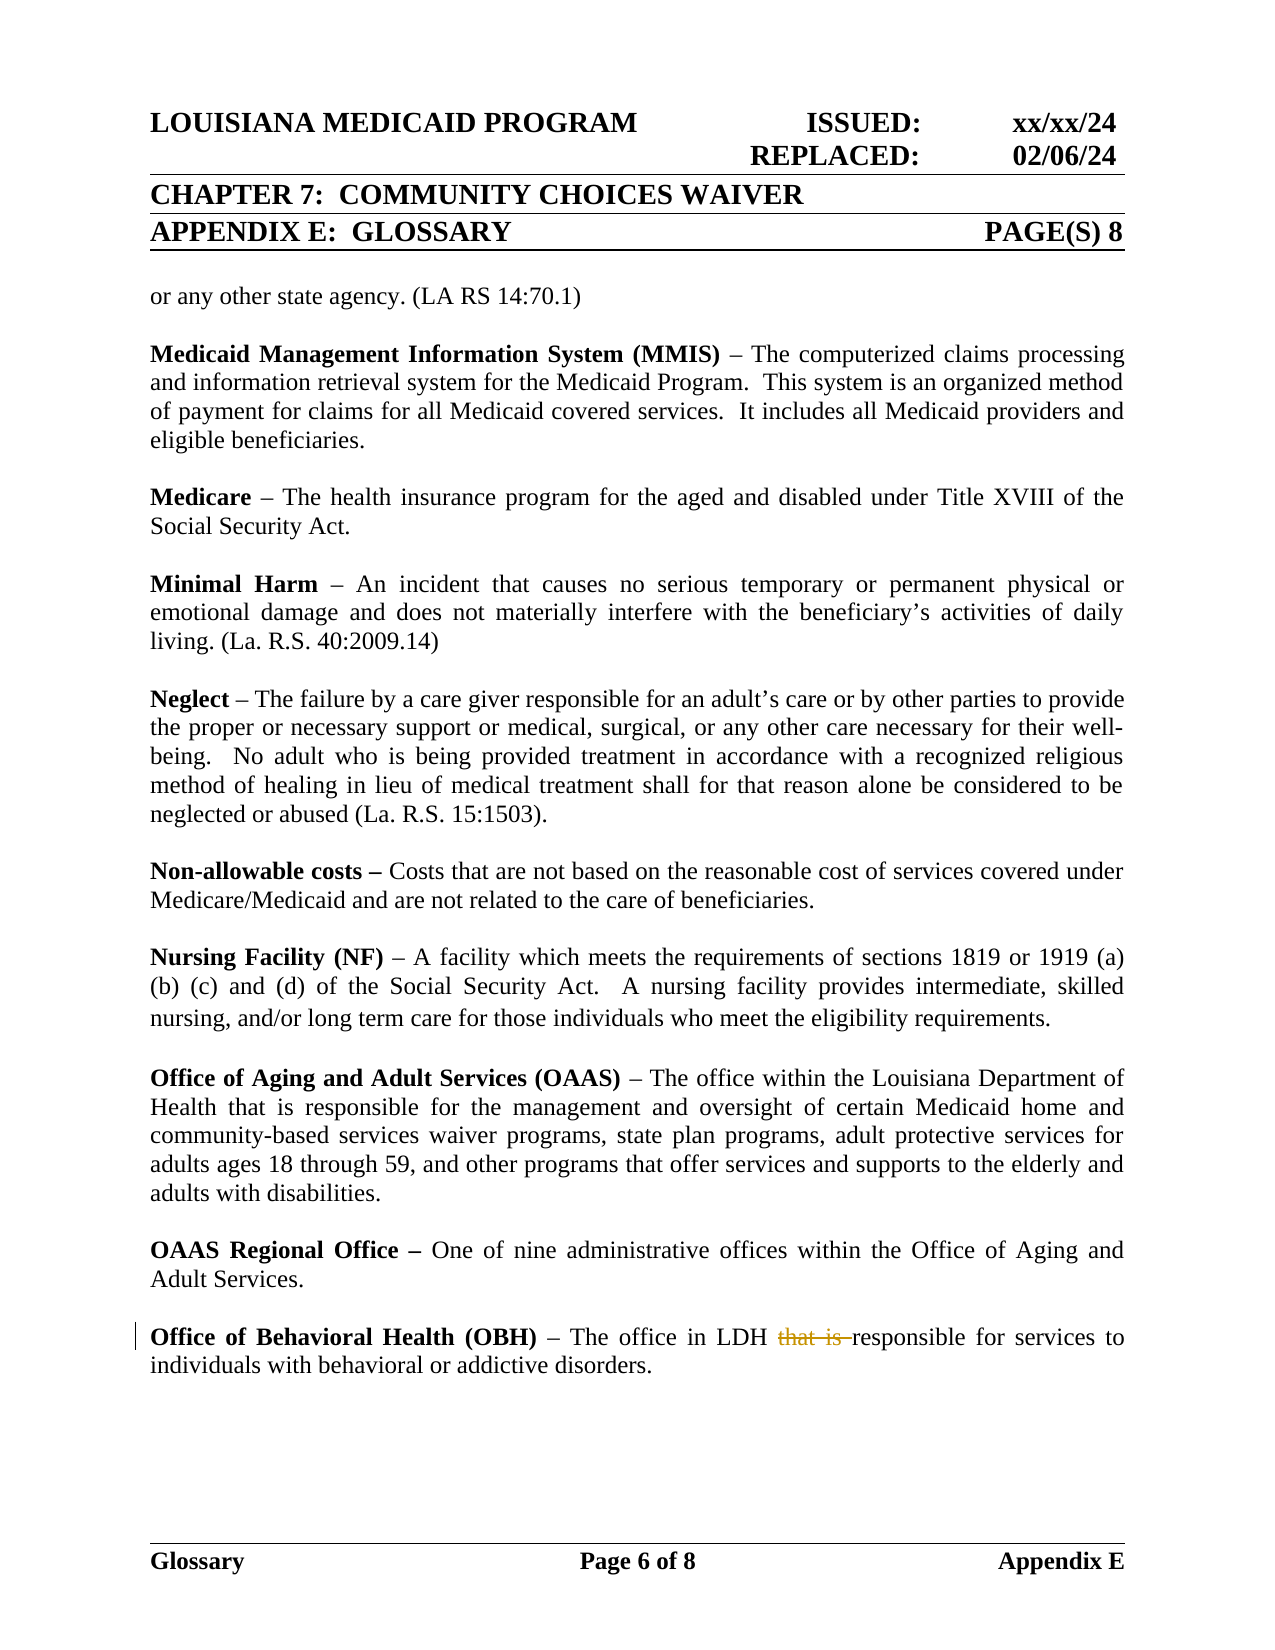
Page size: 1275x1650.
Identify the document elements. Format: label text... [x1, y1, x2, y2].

text Medicaid Management Information System (MMIS) – The computerized claims processing and information retrieval system for the Medicaid Program. This system is an organized method of payment for claims for all Medicaid covered services. It includes all Medicaid providers and eligible beneficiaries. [150, 339, 1125, 454]
text Office of Aging and Adult Services (OAAS) – The office within the Louisiana Department of Health that is responsible for the management and oversight of certain Medicaid home and community-based services waiver programs, state plan programs, adult protective services for adults ages 18 through 59, and other programs that offer services and supports to the elderly and adults with disabilities. [150, 1063, 1125, 1207]
text Non-allowable costs – Costs that are not based on the reasonable cost of services covered under Medicare/Medicaid and are not related to the care of beneficiaries. [150, 856, 1125, 914]
text Medicare – The health insurance program for the aged and disabled under Title XVIII of the Social Security Act. [150, 482, 1125, 540]
text OAAS Regional Office – One of nine administrative offices within the Office of Aging and Adult Services. [150, 1235, 1125, 1293]
text Minimal Harm – An incident that causes no serious temporary or permanent physical or emotional damage and does not materially interfere with the beneficiary’s activities of daily living. (La. R.S. 40:2009.14) [150, 569, 1125, 655]
text Nursing Facility (NF) – A facility which meets the requirements of sections 1819 or 1919 (a) (b) (c) and (d) of the Social Security Act. A nursing facility provides intermediate, skilled nursing, and/or long term care for those individuals who meet the eligibility requirements. [150, 942, 1125, 1034]
text Office of Behavioral Health (OBH) – The office in LDH responsible for services to individuals with behavioral or addictive disorders. [150, 1322, 1125, 1379]
text Neglect – The failure by a care giver responsible for an adult’s care or by other parties to provide the proper or necessary support or medical, surgical, or any other care necessary for their well-being. No adult who is being provided treatment in accordance with a recognized religious method of healing in lieu of medical treatment shall for that reason alone be considered to be neglected or abused (La. R.S. 15:1503). [150, 684, 1125, 827]
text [150, 281, 1125, 310]
